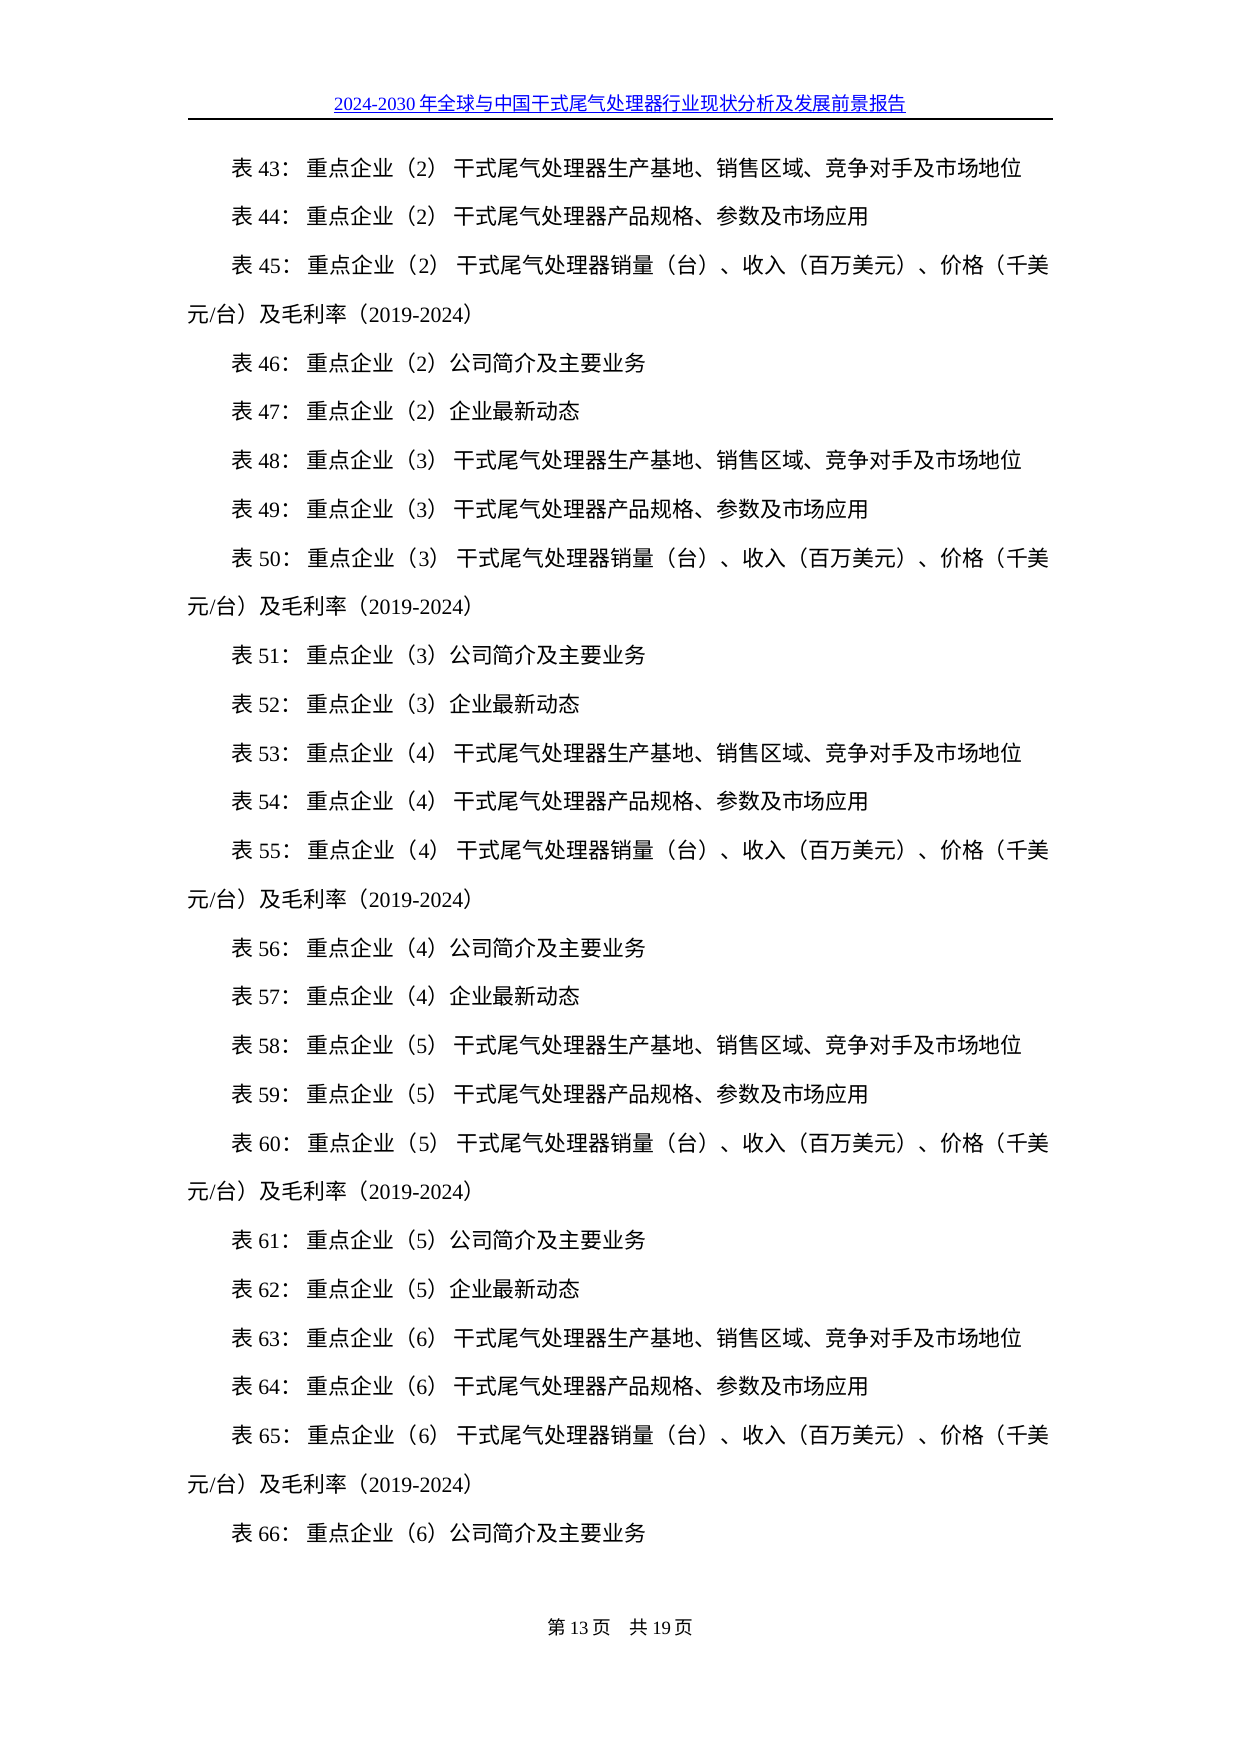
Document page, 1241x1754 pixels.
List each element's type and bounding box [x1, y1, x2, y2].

text [187, 150, 1053, 1548]
